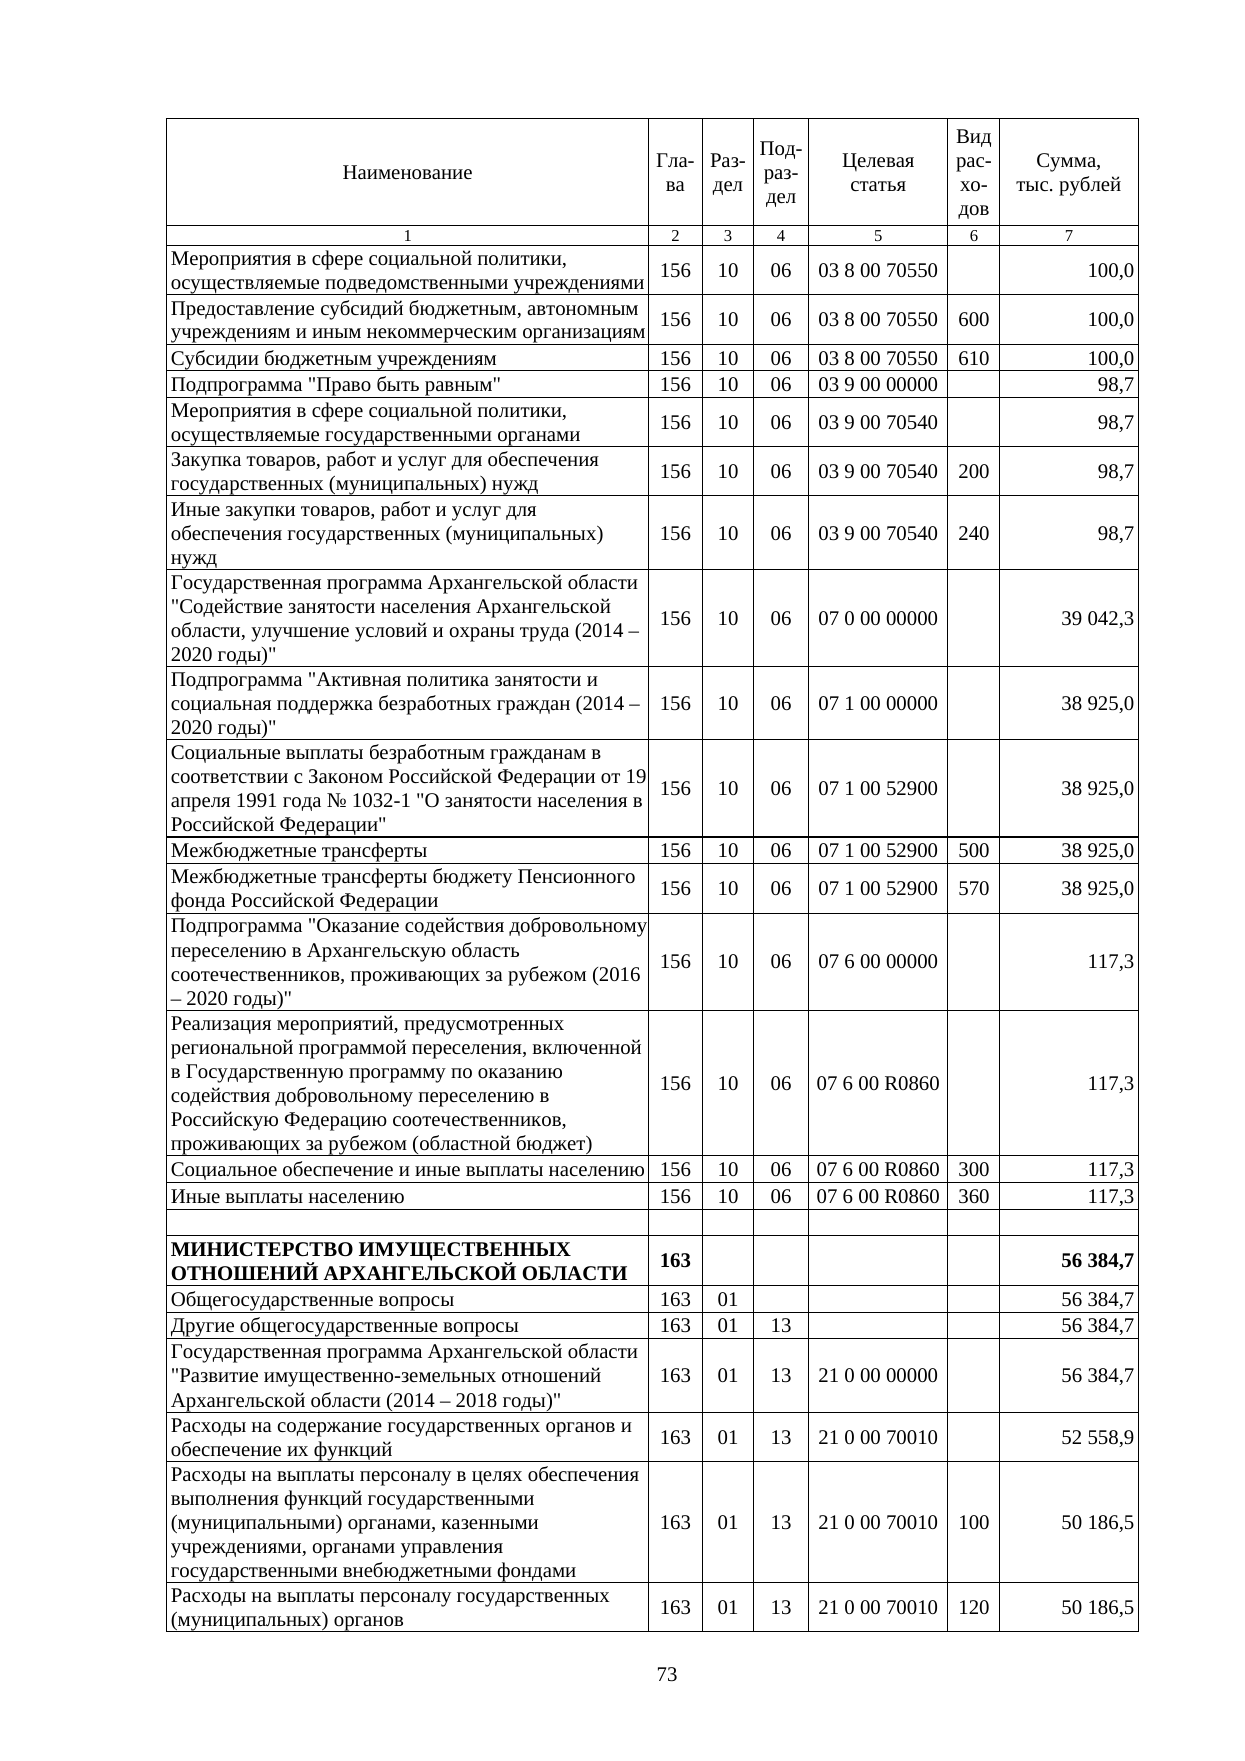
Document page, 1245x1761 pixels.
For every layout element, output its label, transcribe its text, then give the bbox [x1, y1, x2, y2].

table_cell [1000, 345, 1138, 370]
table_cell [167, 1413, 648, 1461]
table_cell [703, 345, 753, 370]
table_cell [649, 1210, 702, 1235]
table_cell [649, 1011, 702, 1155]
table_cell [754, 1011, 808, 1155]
table_header Раз- дел [703, 119, 753, 225]
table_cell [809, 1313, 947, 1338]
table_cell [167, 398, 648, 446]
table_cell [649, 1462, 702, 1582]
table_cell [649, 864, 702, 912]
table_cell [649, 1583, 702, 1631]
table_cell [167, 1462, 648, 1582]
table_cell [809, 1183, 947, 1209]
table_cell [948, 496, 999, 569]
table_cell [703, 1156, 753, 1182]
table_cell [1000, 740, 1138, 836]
table_cell 5 [809, 226, 947, 245]
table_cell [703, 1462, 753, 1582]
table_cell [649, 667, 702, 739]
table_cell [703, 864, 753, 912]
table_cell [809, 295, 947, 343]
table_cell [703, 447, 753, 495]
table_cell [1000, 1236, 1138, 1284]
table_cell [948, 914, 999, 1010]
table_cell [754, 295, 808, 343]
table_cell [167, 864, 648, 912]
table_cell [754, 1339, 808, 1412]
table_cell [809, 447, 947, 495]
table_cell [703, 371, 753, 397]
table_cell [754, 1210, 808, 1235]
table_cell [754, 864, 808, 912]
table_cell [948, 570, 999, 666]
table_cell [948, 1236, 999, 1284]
table_header Вид рас- хо- дов [948, 119, 999, 225]
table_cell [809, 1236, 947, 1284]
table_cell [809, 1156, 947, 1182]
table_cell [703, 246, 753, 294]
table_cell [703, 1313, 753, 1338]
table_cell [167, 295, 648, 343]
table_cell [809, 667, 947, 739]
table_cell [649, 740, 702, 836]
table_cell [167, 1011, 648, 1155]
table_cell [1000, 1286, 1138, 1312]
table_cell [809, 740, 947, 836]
table_header Наименование [167, 119, 648, 225]
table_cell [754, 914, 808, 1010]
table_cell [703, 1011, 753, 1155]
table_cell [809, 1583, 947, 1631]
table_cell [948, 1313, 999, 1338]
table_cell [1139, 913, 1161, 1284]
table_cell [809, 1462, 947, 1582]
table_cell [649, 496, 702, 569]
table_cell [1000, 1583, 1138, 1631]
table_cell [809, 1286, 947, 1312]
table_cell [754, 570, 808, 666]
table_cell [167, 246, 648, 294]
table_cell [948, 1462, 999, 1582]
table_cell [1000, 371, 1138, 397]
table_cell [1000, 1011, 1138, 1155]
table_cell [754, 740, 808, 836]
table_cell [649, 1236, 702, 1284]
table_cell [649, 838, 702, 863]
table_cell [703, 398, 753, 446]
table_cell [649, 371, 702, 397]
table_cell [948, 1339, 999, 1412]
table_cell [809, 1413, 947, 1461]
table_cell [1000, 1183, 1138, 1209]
table_header Сумма, тыс. рублей [1000, 119, 1138, 225]
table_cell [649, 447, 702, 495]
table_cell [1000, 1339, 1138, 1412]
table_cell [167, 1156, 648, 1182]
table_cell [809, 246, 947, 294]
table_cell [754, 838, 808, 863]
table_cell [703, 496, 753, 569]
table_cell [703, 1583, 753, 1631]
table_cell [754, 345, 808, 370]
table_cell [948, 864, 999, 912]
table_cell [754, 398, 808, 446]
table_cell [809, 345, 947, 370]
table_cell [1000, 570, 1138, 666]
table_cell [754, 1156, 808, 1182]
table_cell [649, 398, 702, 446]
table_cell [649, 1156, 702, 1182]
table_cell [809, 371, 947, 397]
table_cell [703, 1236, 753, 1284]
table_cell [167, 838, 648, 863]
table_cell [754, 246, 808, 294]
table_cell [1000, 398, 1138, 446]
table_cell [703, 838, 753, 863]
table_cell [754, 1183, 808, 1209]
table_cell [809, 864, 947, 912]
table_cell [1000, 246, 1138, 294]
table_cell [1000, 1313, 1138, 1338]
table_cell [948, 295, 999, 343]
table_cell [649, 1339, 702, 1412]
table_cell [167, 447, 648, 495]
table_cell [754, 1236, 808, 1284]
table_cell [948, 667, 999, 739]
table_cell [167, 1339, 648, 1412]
table_cell 3 [703, 226, 753, 245]
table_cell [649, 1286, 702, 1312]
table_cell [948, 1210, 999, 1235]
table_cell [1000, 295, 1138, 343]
table_cell 4 [754, 226, 808, 245]
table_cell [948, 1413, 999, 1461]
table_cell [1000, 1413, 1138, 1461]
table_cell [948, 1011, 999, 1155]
table_header Под- раз- дел [754, 119, 808, 225]
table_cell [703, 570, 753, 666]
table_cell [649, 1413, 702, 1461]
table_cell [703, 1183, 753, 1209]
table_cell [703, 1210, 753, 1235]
table_cell 7 [1000, 226, 1138, 245]
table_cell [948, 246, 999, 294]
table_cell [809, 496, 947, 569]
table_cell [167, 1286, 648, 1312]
table_header Целевая статья [809, 119, 947, 225]
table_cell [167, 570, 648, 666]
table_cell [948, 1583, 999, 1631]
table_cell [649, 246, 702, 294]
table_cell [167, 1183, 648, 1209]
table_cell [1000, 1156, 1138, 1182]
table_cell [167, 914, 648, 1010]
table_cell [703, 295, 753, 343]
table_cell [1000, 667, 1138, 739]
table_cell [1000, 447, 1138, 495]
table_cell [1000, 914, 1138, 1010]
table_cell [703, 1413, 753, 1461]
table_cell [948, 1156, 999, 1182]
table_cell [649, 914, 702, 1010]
table_cell [1139, 225, 1161, 245]
table_header [1139, 118, 1161, 225]
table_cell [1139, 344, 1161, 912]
table_cell 1 [167, 226, 648, 245]
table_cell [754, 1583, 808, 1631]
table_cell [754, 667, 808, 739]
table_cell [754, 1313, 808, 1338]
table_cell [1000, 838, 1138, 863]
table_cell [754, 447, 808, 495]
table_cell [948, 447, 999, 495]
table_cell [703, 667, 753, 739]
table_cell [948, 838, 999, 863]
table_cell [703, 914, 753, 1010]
table_cell 6 [948, 226, 999, 245]
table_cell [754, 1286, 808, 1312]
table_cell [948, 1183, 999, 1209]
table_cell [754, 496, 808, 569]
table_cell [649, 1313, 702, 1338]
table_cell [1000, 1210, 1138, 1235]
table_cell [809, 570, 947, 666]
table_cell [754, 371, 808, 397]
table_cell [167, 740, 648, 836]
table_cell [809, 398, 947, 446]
table_cell 2 [649, 226, 702, 245]
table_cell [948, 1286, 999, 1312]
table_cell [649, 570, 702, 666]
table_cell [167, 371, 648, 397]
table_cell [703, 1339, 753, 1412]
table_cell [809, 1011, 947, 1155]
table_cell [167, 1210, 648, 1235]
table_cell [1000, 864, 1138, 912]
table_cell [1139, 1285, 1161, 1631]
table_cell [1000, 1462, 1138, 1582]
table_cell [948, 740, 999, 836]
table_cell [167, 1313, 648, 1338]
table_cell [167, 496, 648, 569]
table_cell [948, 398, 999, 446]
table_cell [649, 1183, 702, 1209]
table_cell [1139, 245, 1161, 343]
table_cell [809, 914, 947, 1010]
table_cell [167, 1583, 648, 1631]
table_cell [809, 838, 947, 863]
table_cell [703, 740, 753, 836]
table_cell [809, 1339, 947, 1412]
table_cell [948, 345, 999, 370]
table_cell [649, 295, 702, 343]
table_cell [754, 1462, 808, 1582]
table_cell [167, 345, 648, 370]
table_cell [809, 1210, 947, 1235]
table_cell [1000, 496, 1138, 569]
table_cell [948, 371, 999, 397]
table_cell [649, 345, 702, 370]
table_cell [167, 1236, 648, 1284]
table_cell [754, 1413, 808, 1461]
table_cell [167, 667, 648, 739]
table_header Гла- ва [649, 119, 702, 225]
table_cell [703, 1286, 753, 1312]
